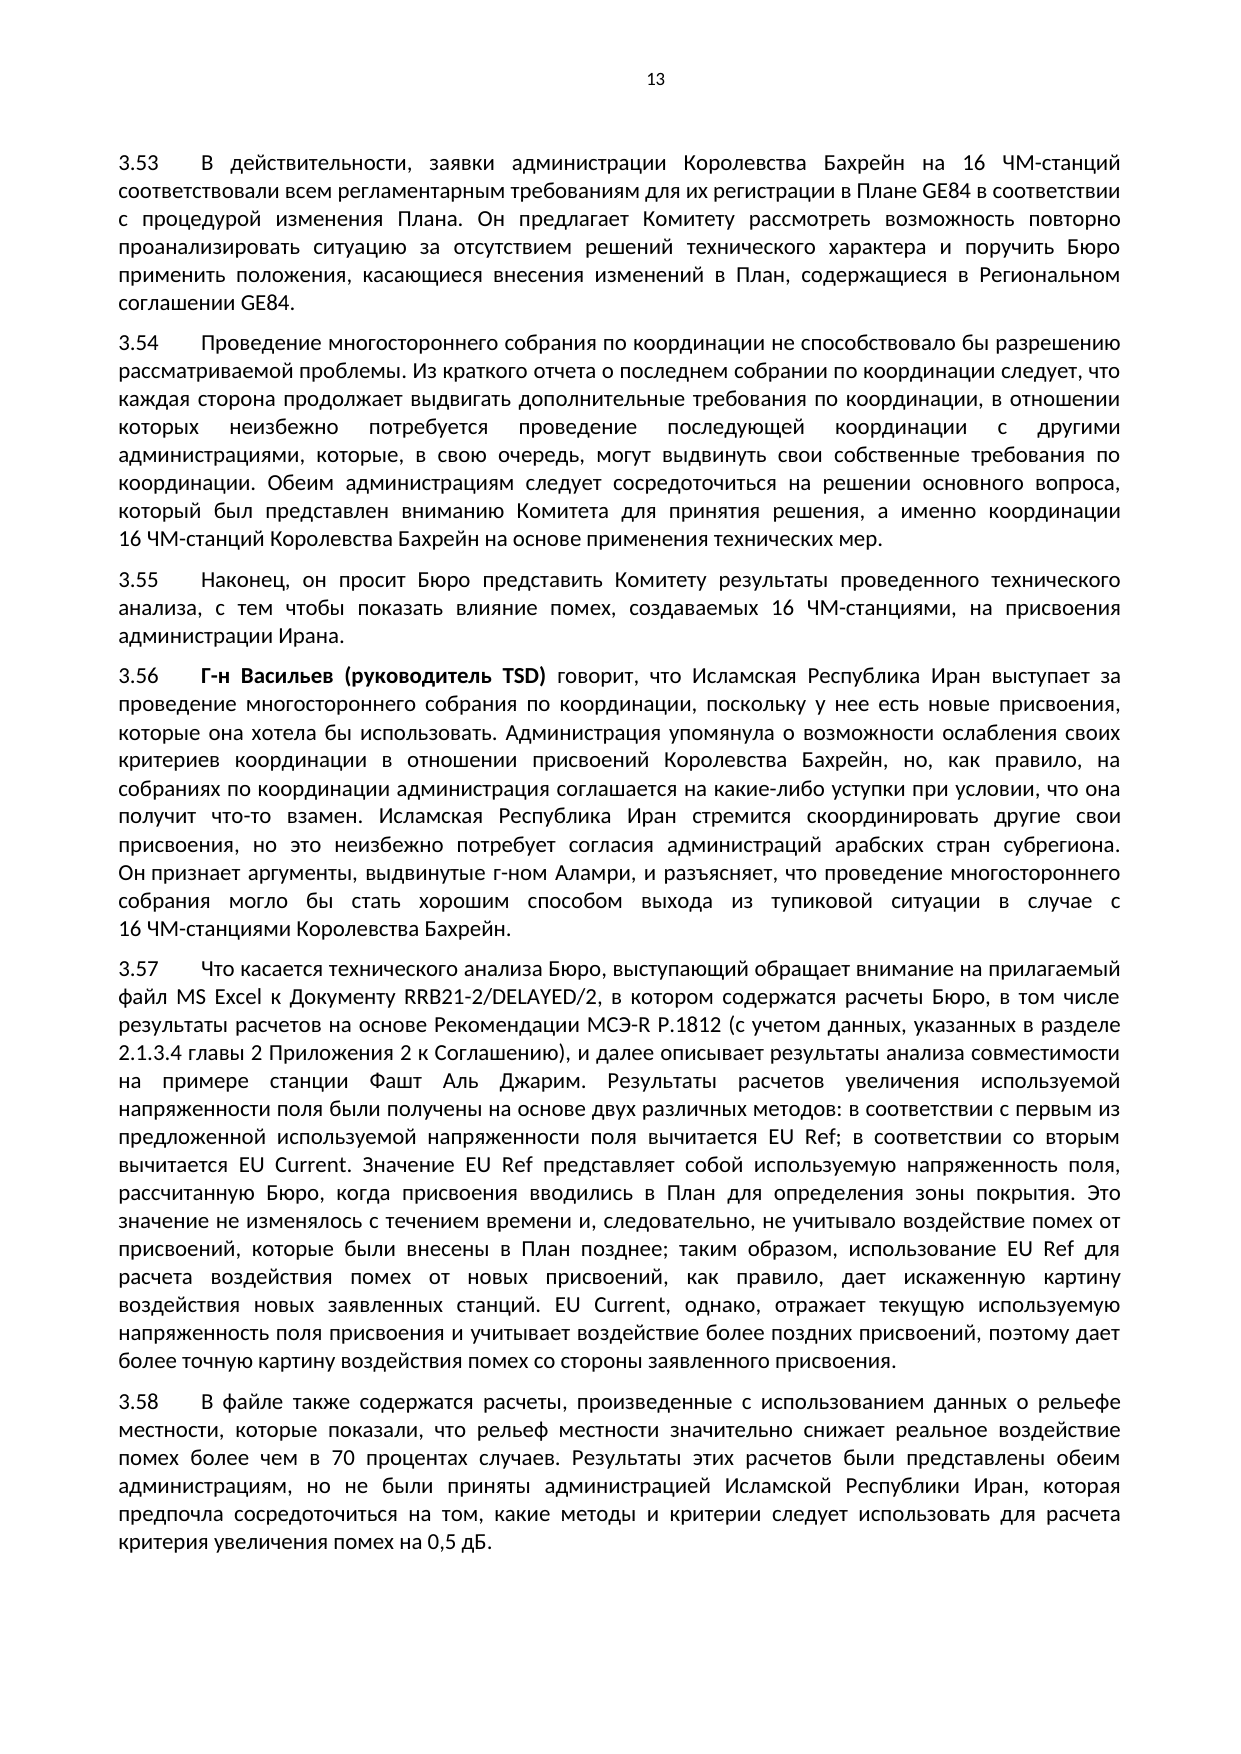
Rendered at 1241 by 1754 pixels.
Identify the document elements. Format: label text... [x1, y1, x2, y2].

text 3.56 Г-н Васильев (руководитель TSD) говорит, что Исламская Республика Иран выступает за проведение многостороннего собрания по координации, поскольку у нее есть новые присвоения, которые она хотела бы использовать. Администрация упомянула о возможности ослабления своих критериев координации в отношении присвоений Королевства Бахрейн, но, как правило, на собраниях по координации администрация соглашается на какие-либо уступки при условии, что она получит что-то взамен. Исламская Республика Иран стремится скоординировать другие свои присвоения, но это неизбежно потребует согласия администраций арабских стран субрегиона. Он признает аргументы, выдвинутые г-ном Аламри, и разъясняет, что проведение многостороннего собрания могло бы стать хорошим способом выхода из тупиковой ситуации в случае с 16 ЧМ-станциями Королевства Бахрейн. [118, 662, 1122, 942]
text 3.57 Что касается технического анализа Бюро, выступающий обращает внимание на прилагаемый файл MS Excel к Документу RRB21-2/DELAYED/2, в котором содержатся расчеты Бюро, в том числе результаты расчетов на основе Рекомендации МСЭ-R P.1812 (с учетом данных, указанных в разделе 2.1.3.4 главы 2 Приложения 2 к Соглашению), и далее описывает результаты анализа совместимости на примере станции Фашт Аль Джарим. Результаты расчетов увеличения используемой напряженности поля были получены на основе двух различных методов: в соответствии с первым из предложенной используемой напряженности поля вычитается EU Ref; в соответствии со вторым вычитается EU Current. Значение EU Ref представляет собой используемую напряженность поля, рассчитанную Бюро, когда присвоения вводились в План для определения зоны покрытия. Это значение не изменялось с течением времени и, следовательно, не учитывало воздействие помех от присвоений, которые были внесены в План позднее; таким образом, использование EU Ref для расчета воздействия помех от новых присвоений, как правило, дает искаженную картину воздействия новых заявленных станций. EU Current, однако, отражает текущую используемую напряженность поля присвоения и учитывает воздействие более поздних присвоений, поэтому дает более точную картину воздействия помех со стороны заявленного присвоения. [118, 954, 1122, 1374]
text 3.54 Проведение многостороннего собрания по координации не способствовало бы разрешению рассматриваемой проблемы. Из краткого отчета о последнем собрании по координации следует, что каждая сторона продолжает выдвигать дополнительные требования по координации, в отношении которых неизбежно потребуется проведение последующей координации с другими администрациями, которые, в свою очередь, могут выдвинуть свои собственные требования по координации. Обеим администрациям следует сосредоточиться на решении основного вопроса, который был представлен вниманию Комитета для принятия решения, а именно координации 16 ЧМ-станций Королевства Бахрейн на основе применения технических мер. [118, 328, 1122, 552]
text 3.55 Наконец, он просит Бюро представить Комитету результаты проведенного технического анализа, с тем чтобы показать влияние помех, создаваемых 16 ЧМ-станциями, на присвоения администрации Ирана. [118, 565, 1122, 649]
text 3.58 В файле также содержатся расчеты, произведенные с использованием данных о рельефе местности, которые показали, что рельеф местности значительно снижает реальное воздействие помех более чем в 70 процентах случаев. Результаты этих расчетов были представлены обеим администрациям, но не были приняты администрацией Исламской Республики Иран, которая предпочла сосредоточиться на том, какие методы и критерии следует использовать для расчета критерия увеличения помех на 0,5 дБ. [118, 1387, 1122, 1555]
text 3.53 В действительности, заявки администрации Королевства Бахрейн на 16 ЧМ-станций соответствовали всем регламентарным требованиям для их регистрации в Плане GE84 в соответствии с процедурой изменения Плана. Он предлагает Комитету рассмотреть возможность повторно проанализировать ситуацию за отсутствием решений технического характера и поручить Бюро применить положения, касающиеся внесения изменений в План, содержащиеся в Региональном соглашении GE84. [118, 148, 1122, 316]
